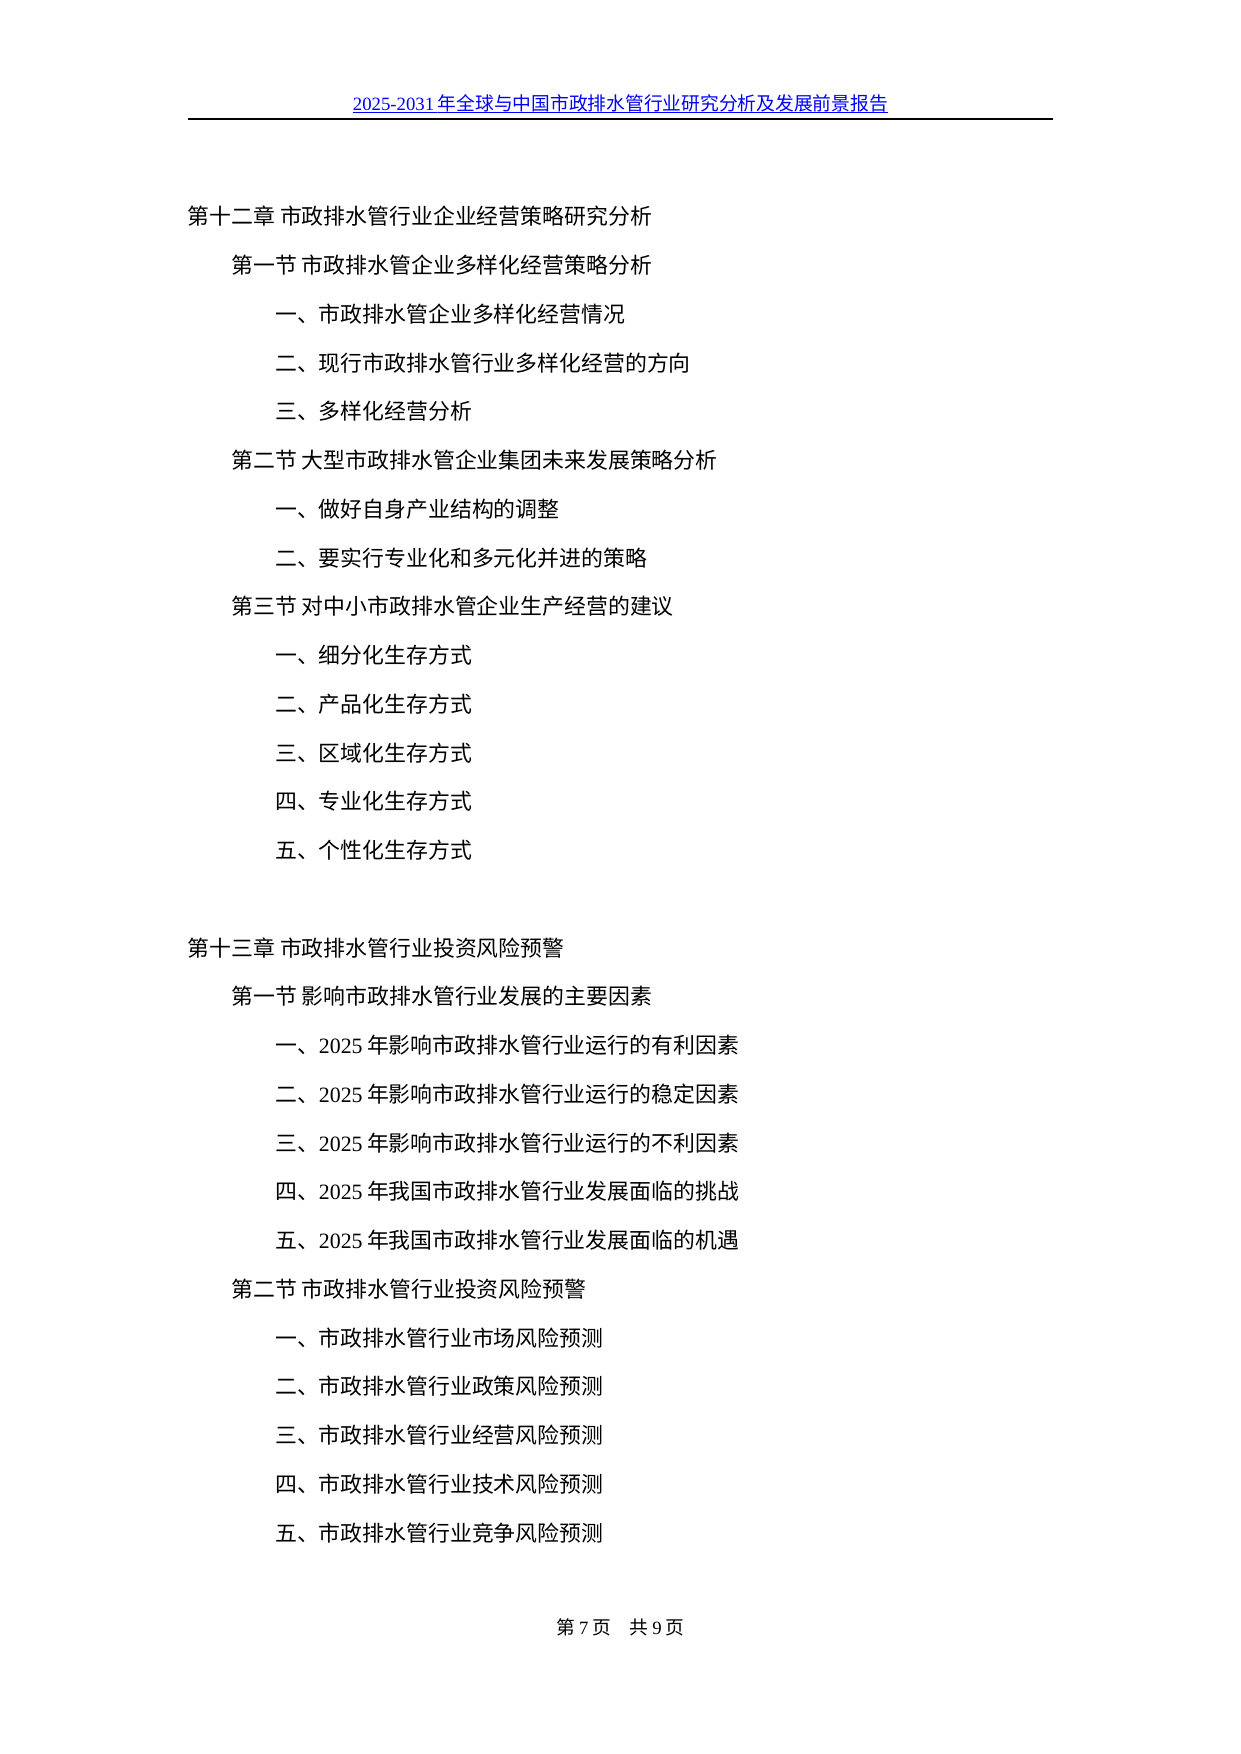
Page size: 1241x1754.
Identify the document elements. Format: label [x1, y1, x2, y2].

text [187, 150, 1053, 1548]
